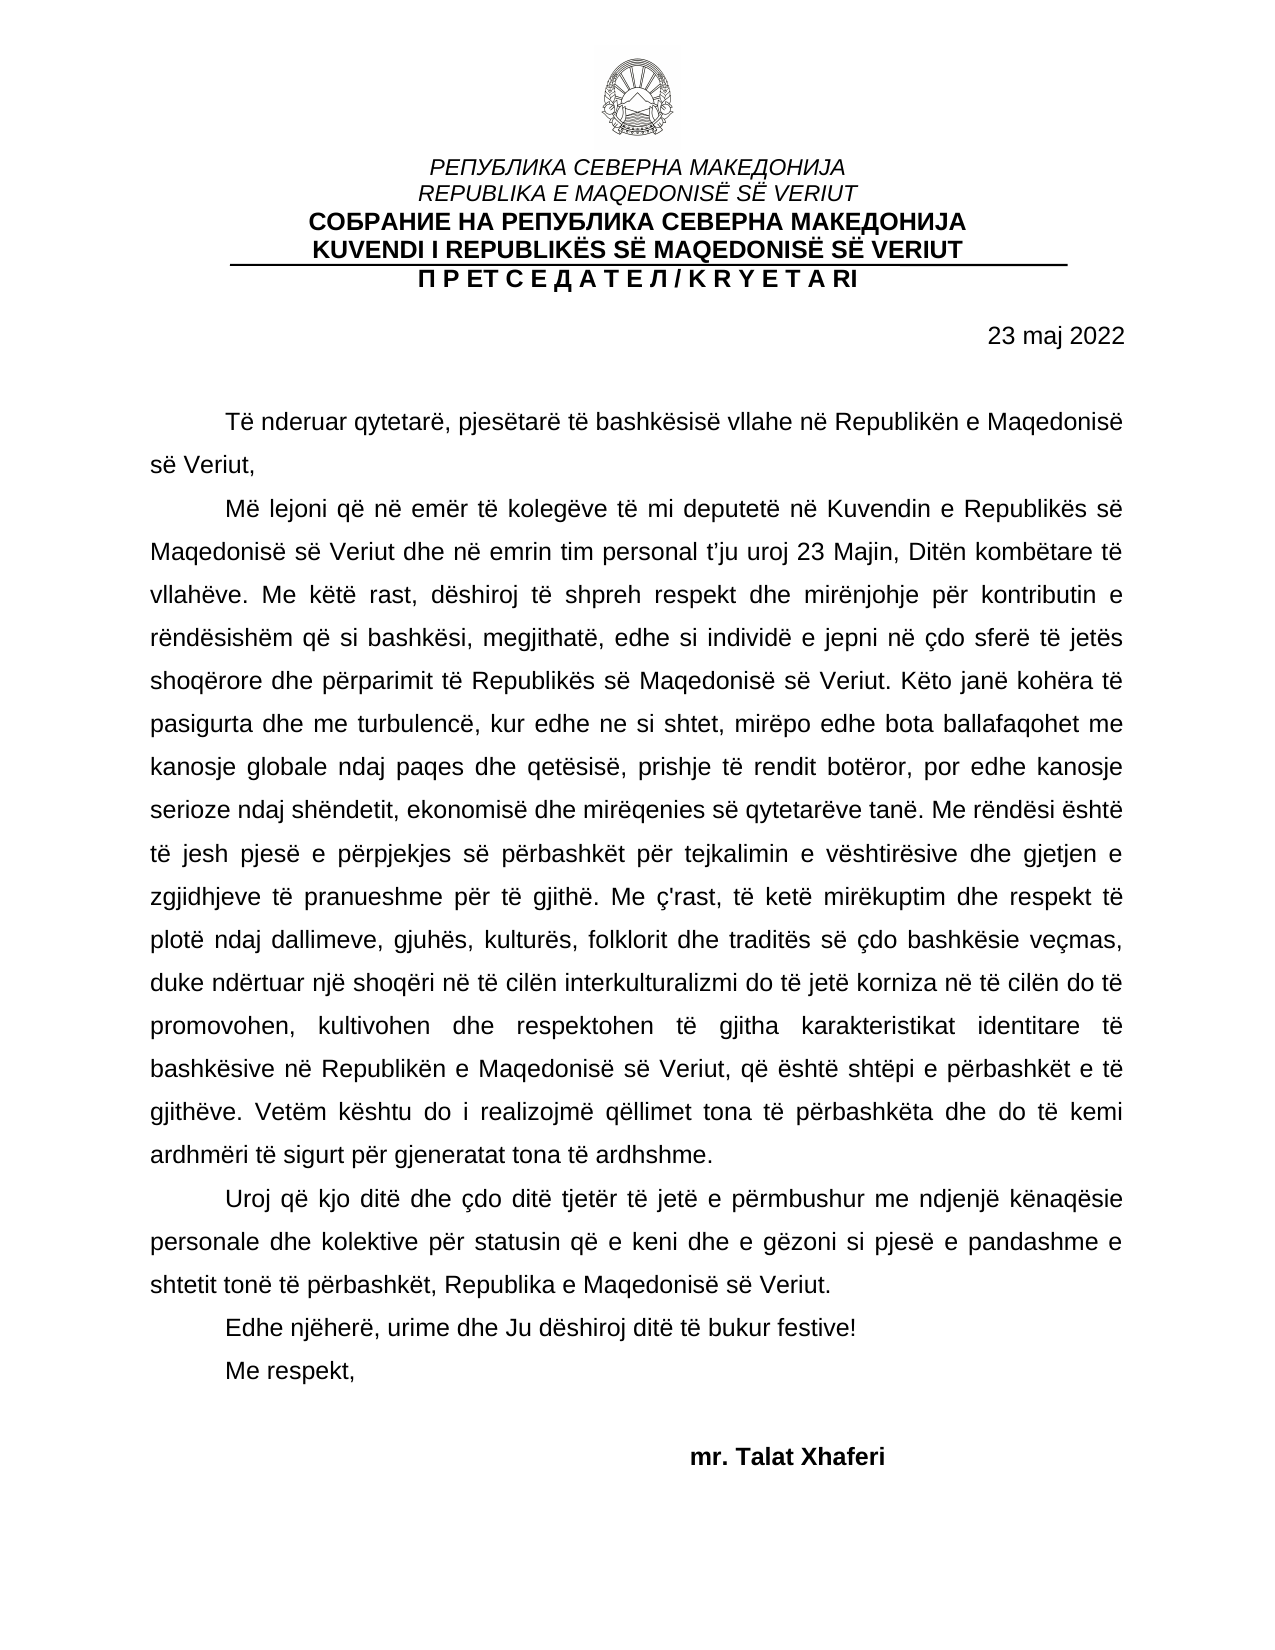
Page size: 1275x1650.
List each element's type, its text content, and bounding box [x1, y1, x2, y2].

text Më lejoni që në emër të kolegëve të mi deputetë në Kuvendin e Republikës së Maqedonisë së Veriut dhe në emrin tim personal t’ju uroj 23 Majin, Ditën kombëtare të vllahëve. Me këtë rast, dëshiroj të shpreh respekt dhe mirënjohje për kontributin e rëndësishëm që si bashkësi, megjithatë, edhe si individë e jepni në çdo sferë të jetës shoqërore dhe përparimit të Republikës së Maqedonisë së Veriut. Këto janë kohëra të pasigurta dhe me turbulencë, kur edhe ne si shtet, mirëpo edhe bota ballafaqohet me kanosje globale ndaj paqes dhe qetësisë, prishje të rendit botëror, por edhe kanosje serioze ndaj shëndetit, ekonomisë dhe mirëqenies së qytetarëve tanë. Me rëndësi është të jesh pjesë e përpjekjes së përbashkët për tejkalimin e vështirësive dhe gjetjen e zgjidhjeve të pranueshme për të gjithë. Me ç'rast, të ketë mirëkuptim dhe respekt të plotë ndaj dallimeve, gjuhës, kulturës, folklorit dhe traditës së çdo bashkësie veçmas, duke ndërtuar një shoqëri në të cilën interkulturalizmi do të jetë korniza në të cilën do të promovohen, kultivohen dhe respektohen të gjitha karakteristikat identitare të bashkësive në Republikën e Maqedonisë së Veriut, që është shtëpi e përbashkët e të gjithëve. Vetëm kështu do i realizojmë qëllimet tona të përbashkëta dhe do të kemi ardhmëri të sigurt për gjeneratat tona të ardhshme. [150, 493, 1125, 1169]
text Edhe njëherë, urime dhe Ju dëshiroj ditë të bukur festive! [150, 1313, 1125, 1342]
text Të nderuar qytetarë, pjesëtarë të bashkësisë vllahe në Republikën e Maqedonisë së Veriut, [150, 407, 1125, 479]
picture [594, 45, 681, 150]
text mr. Talat Xhaferi [375, 1442, 1125, 1471]
text 23 maj 2022 [150, 321, 1125, 350]
text Me respekt, [150, 1356, 1125, 1385]
text Uroj që kjo ditë dhe çdo ditë tjetër të jetë e përmbushur me ndjenjë kënaqësie personale dhe kolektive për statusin që e keni dhe e gëzoni si pjesë e pandashme e shtetit tonë të përbashkët, Republika e Maqedonisë së Veriut. [150, 1183, 1125, 1298]
